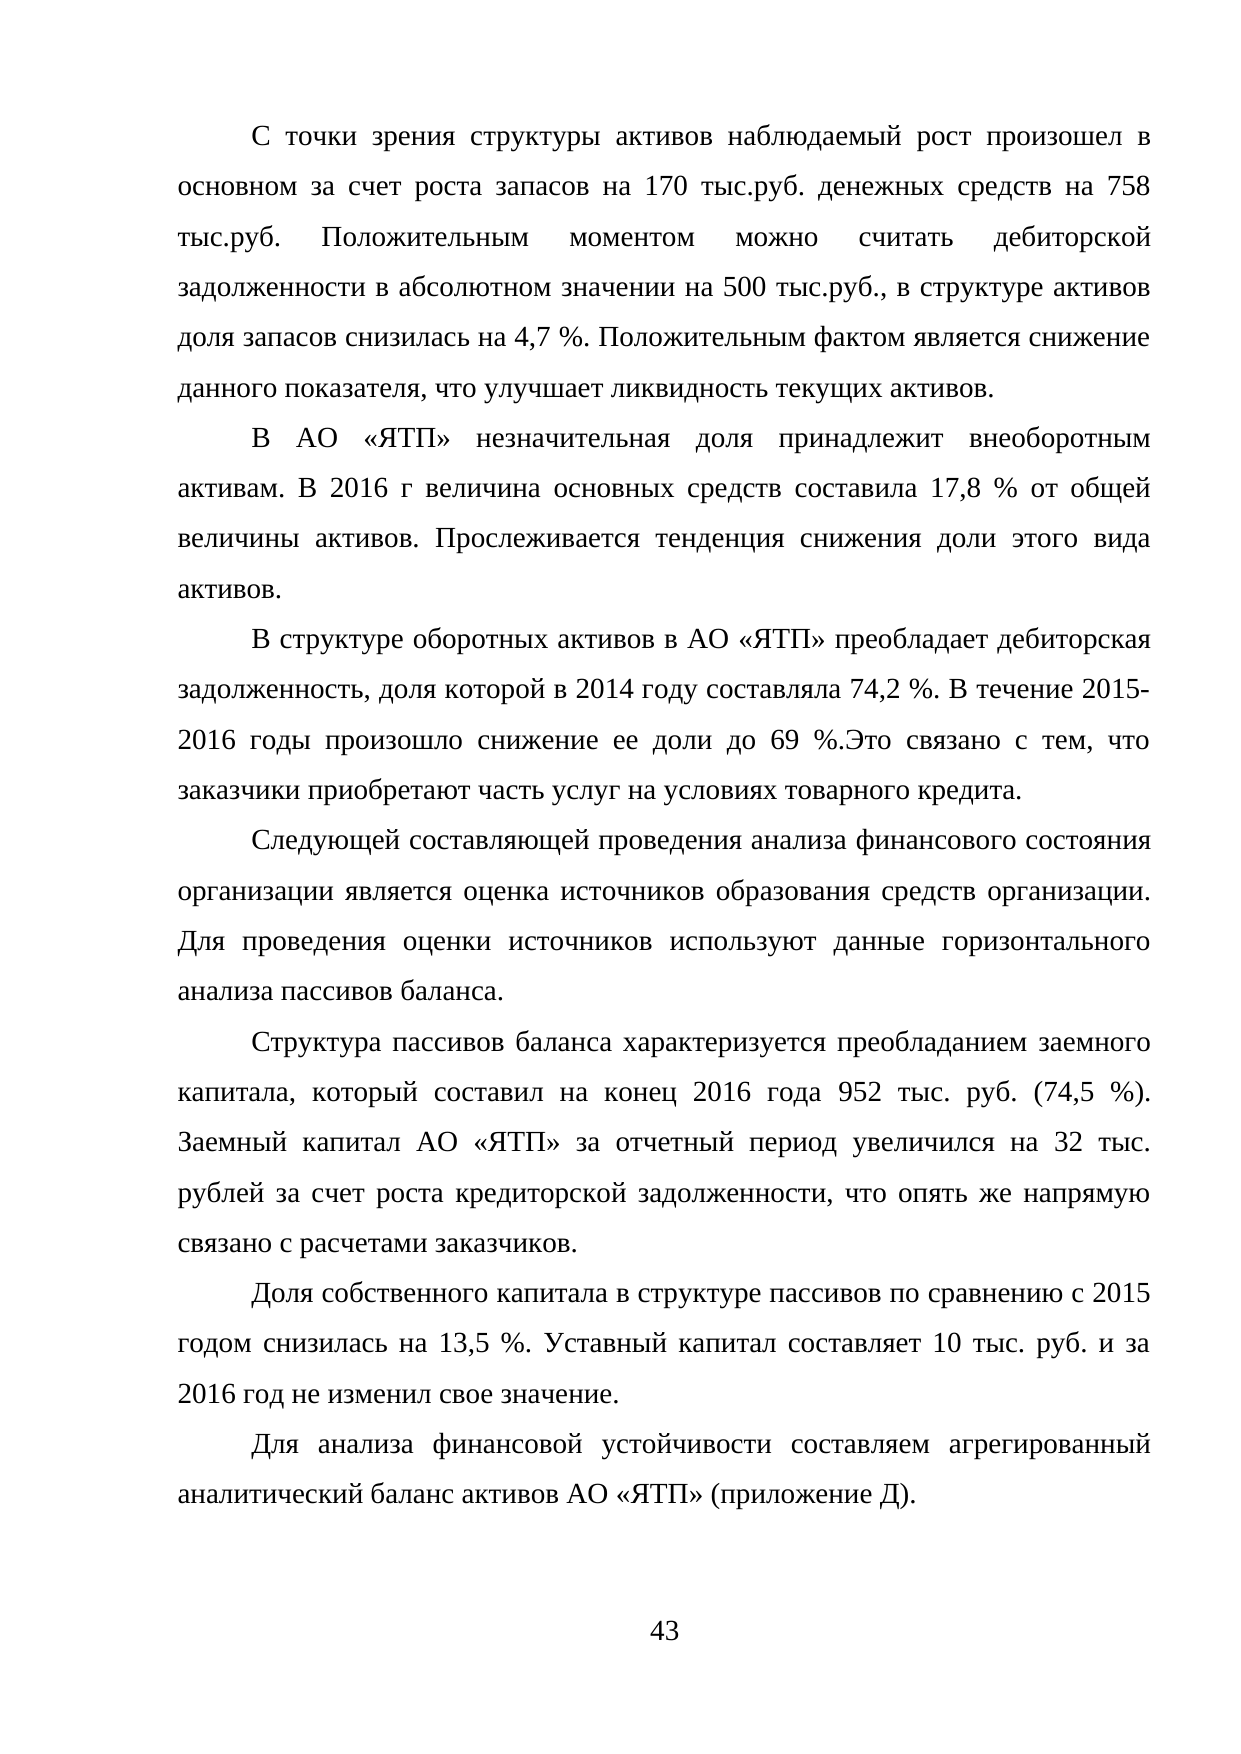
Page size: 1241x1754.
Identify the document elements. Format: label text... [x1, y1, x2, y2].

text Для анализа финансовой устойчивости составляем агрегированный аналитический баланс активов АО «ЯТП» (приложение Д). [177, 1426, 1152, 1510]
text С точки зрения структуры активов наблюдаемый рост произошел в основном за счет роста запасов на 170 тыс.руб. денежных средств на 758 тыс.руб. Положительным моментом можно считать дебиторской задолженности в абсолютном значении на 500 тыс.руб., в структуре активов доля запасов снизилась на 4,7 %. Положительным фактом является снижение данного показателя, что улучшает ликвидность текущих активов. [177, 118, 1152, 403]
text Следующей составляющей проведения анализа финансового состояния организации является оценка источников образования средств организации. Для проведения оценки источников используют данные горизонтального анализа пассивов баланса. [177, 822, 1152, 1007]
text Доля собственного капитала в структуре пассивов по сравнению с 2015 годом снизилась на 13,5 %. Уставный капитал составляет 10 тыс. руб. и за 2016 год не изменил свое значение. [177, 1275, 1152, 1409]
text В структуре оборотных активов в АО «ЯТП» преобладает дебиторская задолженность, доля которой в 2014 году составляла 74,2 %. В течение 2015-2016 годы произошло снижение ее доли до 69 %.Это связано с тем, что заказчики приобретают часть услуг на условиях товарного кредита. [177, 621, 1152, 806]
text Структура пассивов баланса характеризуется преобладанием заемного капитала, который составил на конец 2016 года 952 тыс. руб. (74,5 %). Заемный капитал АО «ЯТП» за отчетный период увеличился на 32 тыс. рублей за счет роста кредиторской задолженности, что опять же напрямую связано с расчетами заказчиков. [177, 1024, 1152, 1258]
text В АО «ЯТП» незначительная доля принадлежит внеоборотным активам. В 2016 г величина основных средств составила 17,8 % от общей величины активов. Прослеживается тенденция снижения доли этого вида активов. [177, 420, 1152, 604]
